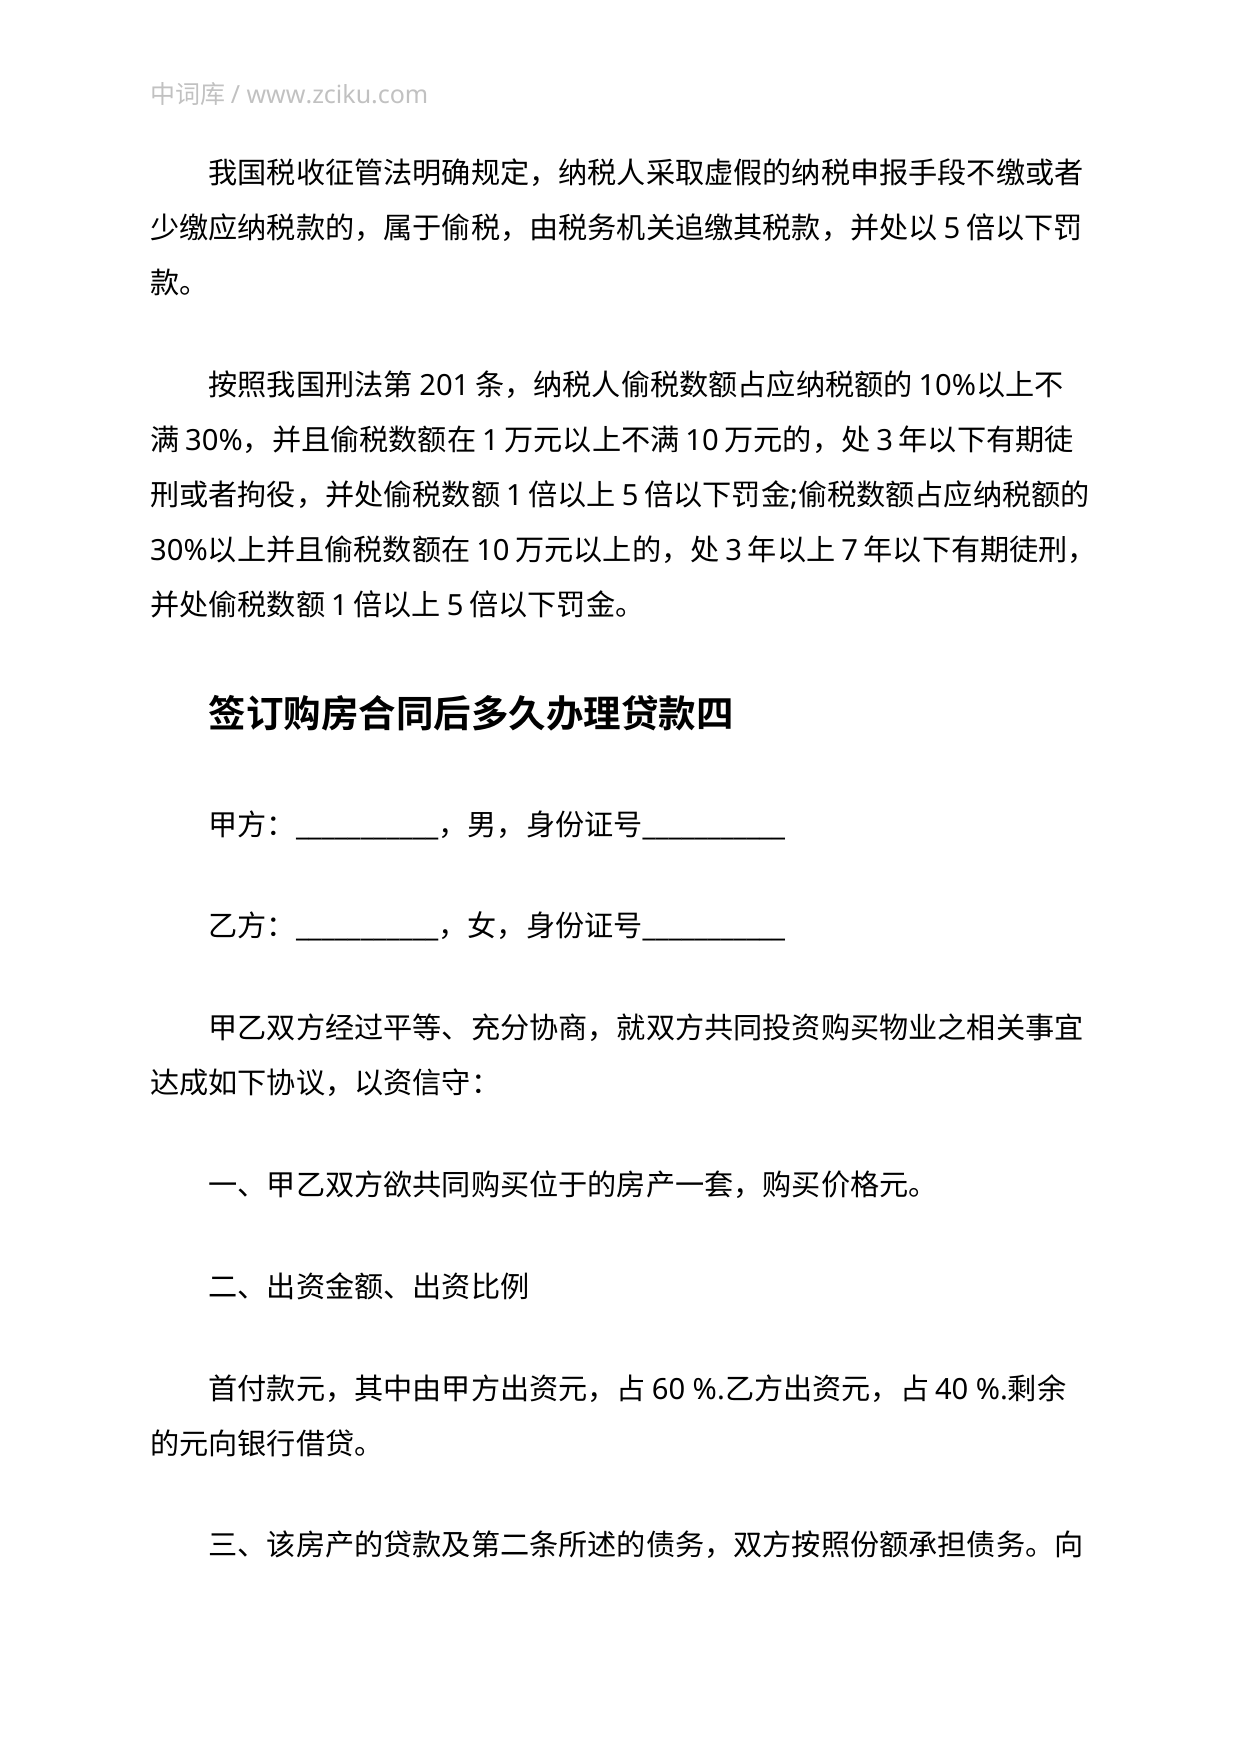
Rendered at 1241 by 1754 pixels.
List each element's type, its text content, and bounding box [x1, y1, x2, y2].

text 乙方：___________，女，身份证号___________ [150, 903, 1090, 945]
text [150, 1522, 1090, 1564]
text 甲方：___________，男，身份证号___________ [150, 801, 1090, 843]
text 签订购房合同后多久办理贷款四 [150, 684, 1090, 738]
text 一、甲乙双方欲共同购买位于的房产一套，购买价格元。 [150, 1162, 1090, 1204]
text 我国税收征管法明确规定，纳税人采取虚假的纳税申报手段不缴或者少缴应纳税款的，属于偷税，由税务机关追缴其税款，并处以5倍以下罚款。 [150, 150, 1090, 302]
text 二、出资金额、出资比例 [150, 1263, 1090, 1306]
text 首付款元，其中由甲方出资元，占60 %.乙方出资元，占40 %.剩余的元向银行借贷。 [150, 1365, 1090, 1462]
text 甲乙双方经过平等、充分协商，就双方共同投资购买物业之相关事宜达成如下协议，以资信守： [150, 1005, 1090, 1102]
text 按照我国刑法第 201条，纳税人偷税数额占应纳税额的10%以上不满30%，并且偷税数额在1万元以上不满10万元的，处3年以下有期徒刑或者拘役，并处偷税数额1倍以上5倍以下罚金;偷税数额占应纳税额的30%以上并且偷税数额在10万元以上的，处3年以上7年以下有期徒刑，并处偷税数额1倍以上5倍以下罚金。 [150, 362, 1090, 624]
